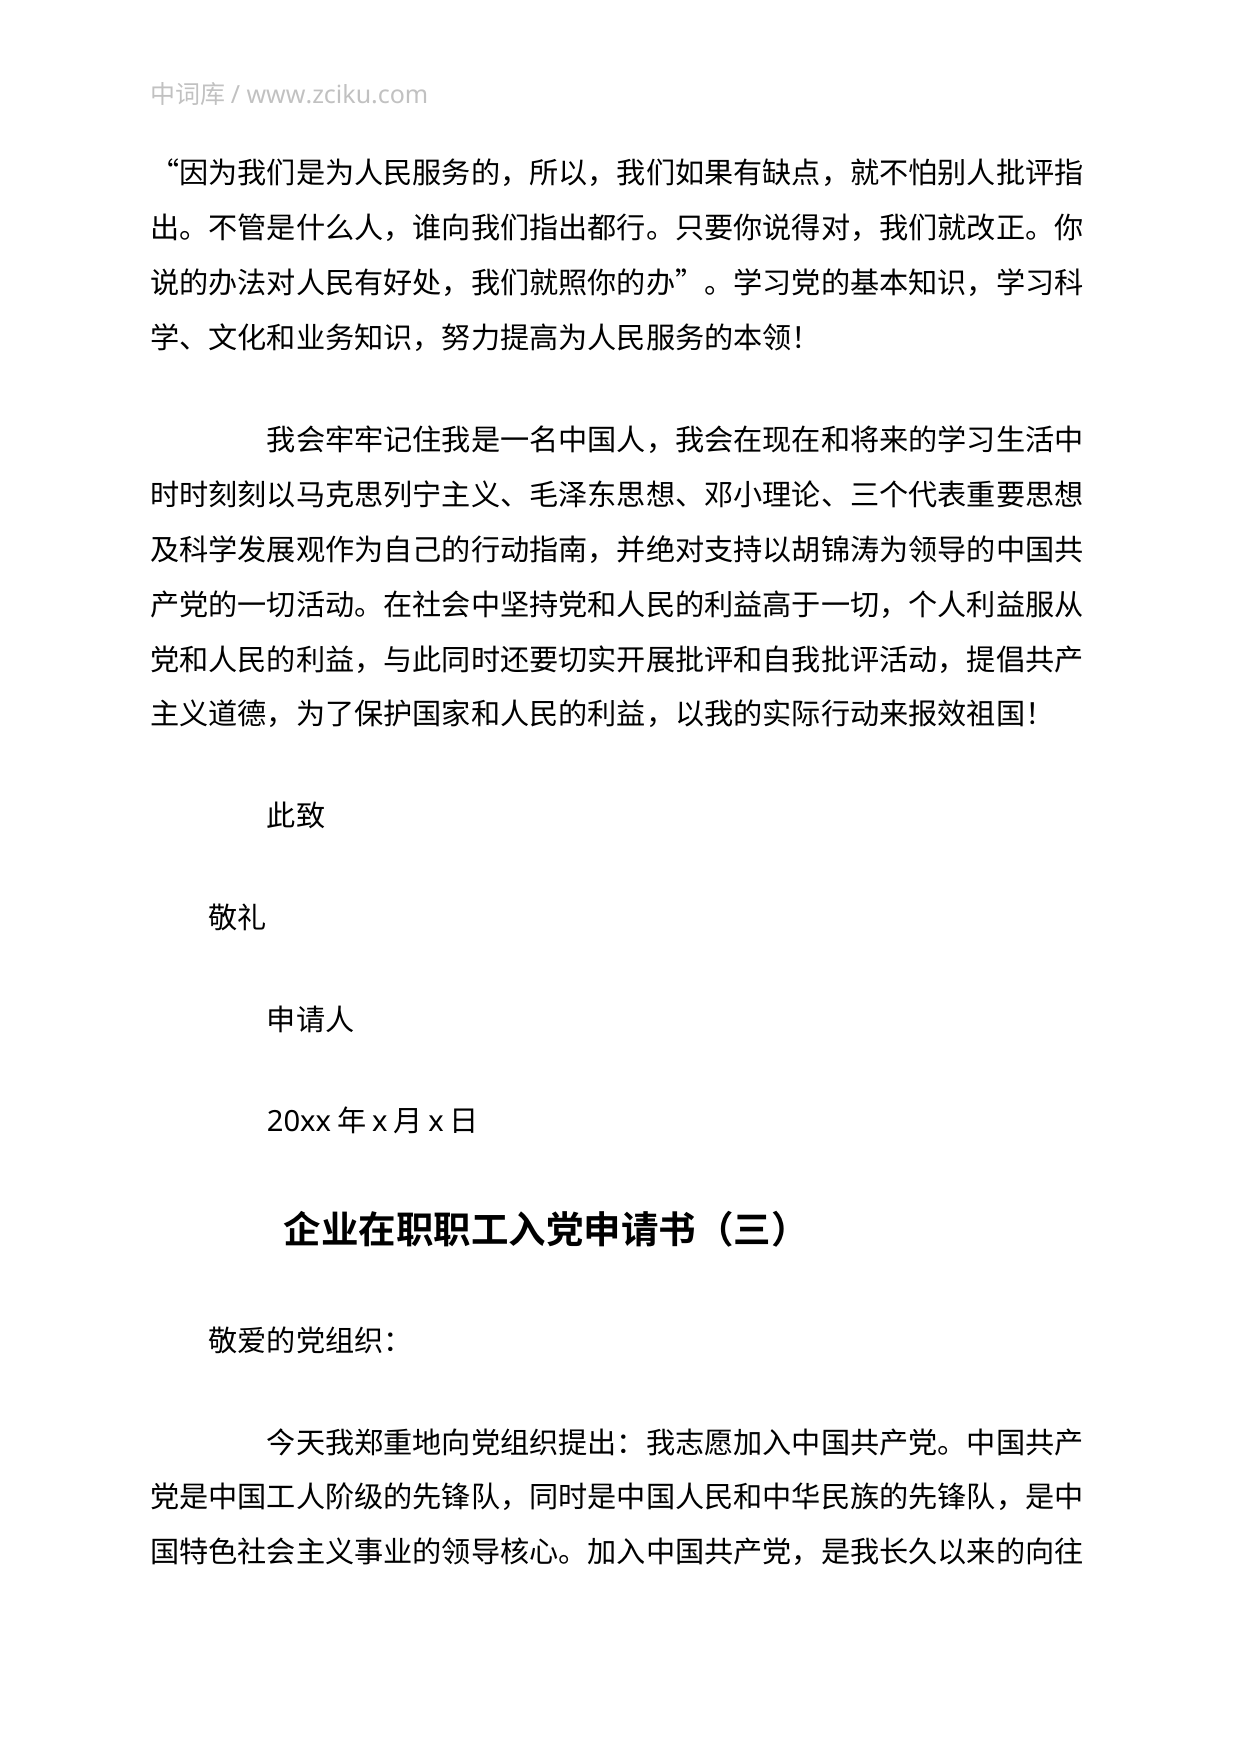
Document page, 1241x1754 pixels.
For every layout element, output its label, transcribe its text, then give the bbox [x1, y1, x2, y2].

text 企业在职职工入党申请书（三） [150, 1200, 1090, 1254]
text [150, 150, 1090, 357]
text 申请人 [150, 996, 1090, 1038]
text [150, 1419, 1090, 1571]
text 敬爱的党组织： [150, 1317, 1090, 1360]
text 敬礼 [150, 894, 1090, 937]
text 20xx年x月x日 [150, 1098, 1090, 1140]
text 此致 [150, 793, 1090, 835]
text 我会牢牢记住我是一名中国人，我会在现在和将来的学习生活中时时刻刻以马克思列宁主义、毛泽东思想、邓小理论、三个代表重要思想及科学发展观作为自己的行动指南，并绝对支持以胡锦涛为领导的中国共产党的一切活动。在社会中坚持党和人民的利益高于一切，个人利益服从党和人民的利益，与此同时还要切实开展批评和自我批评活动，提倡共产主义道德，为了保护国家和人民的利益，以我的实际行动来报效祖国！ [150, 416, 1090, 733]
